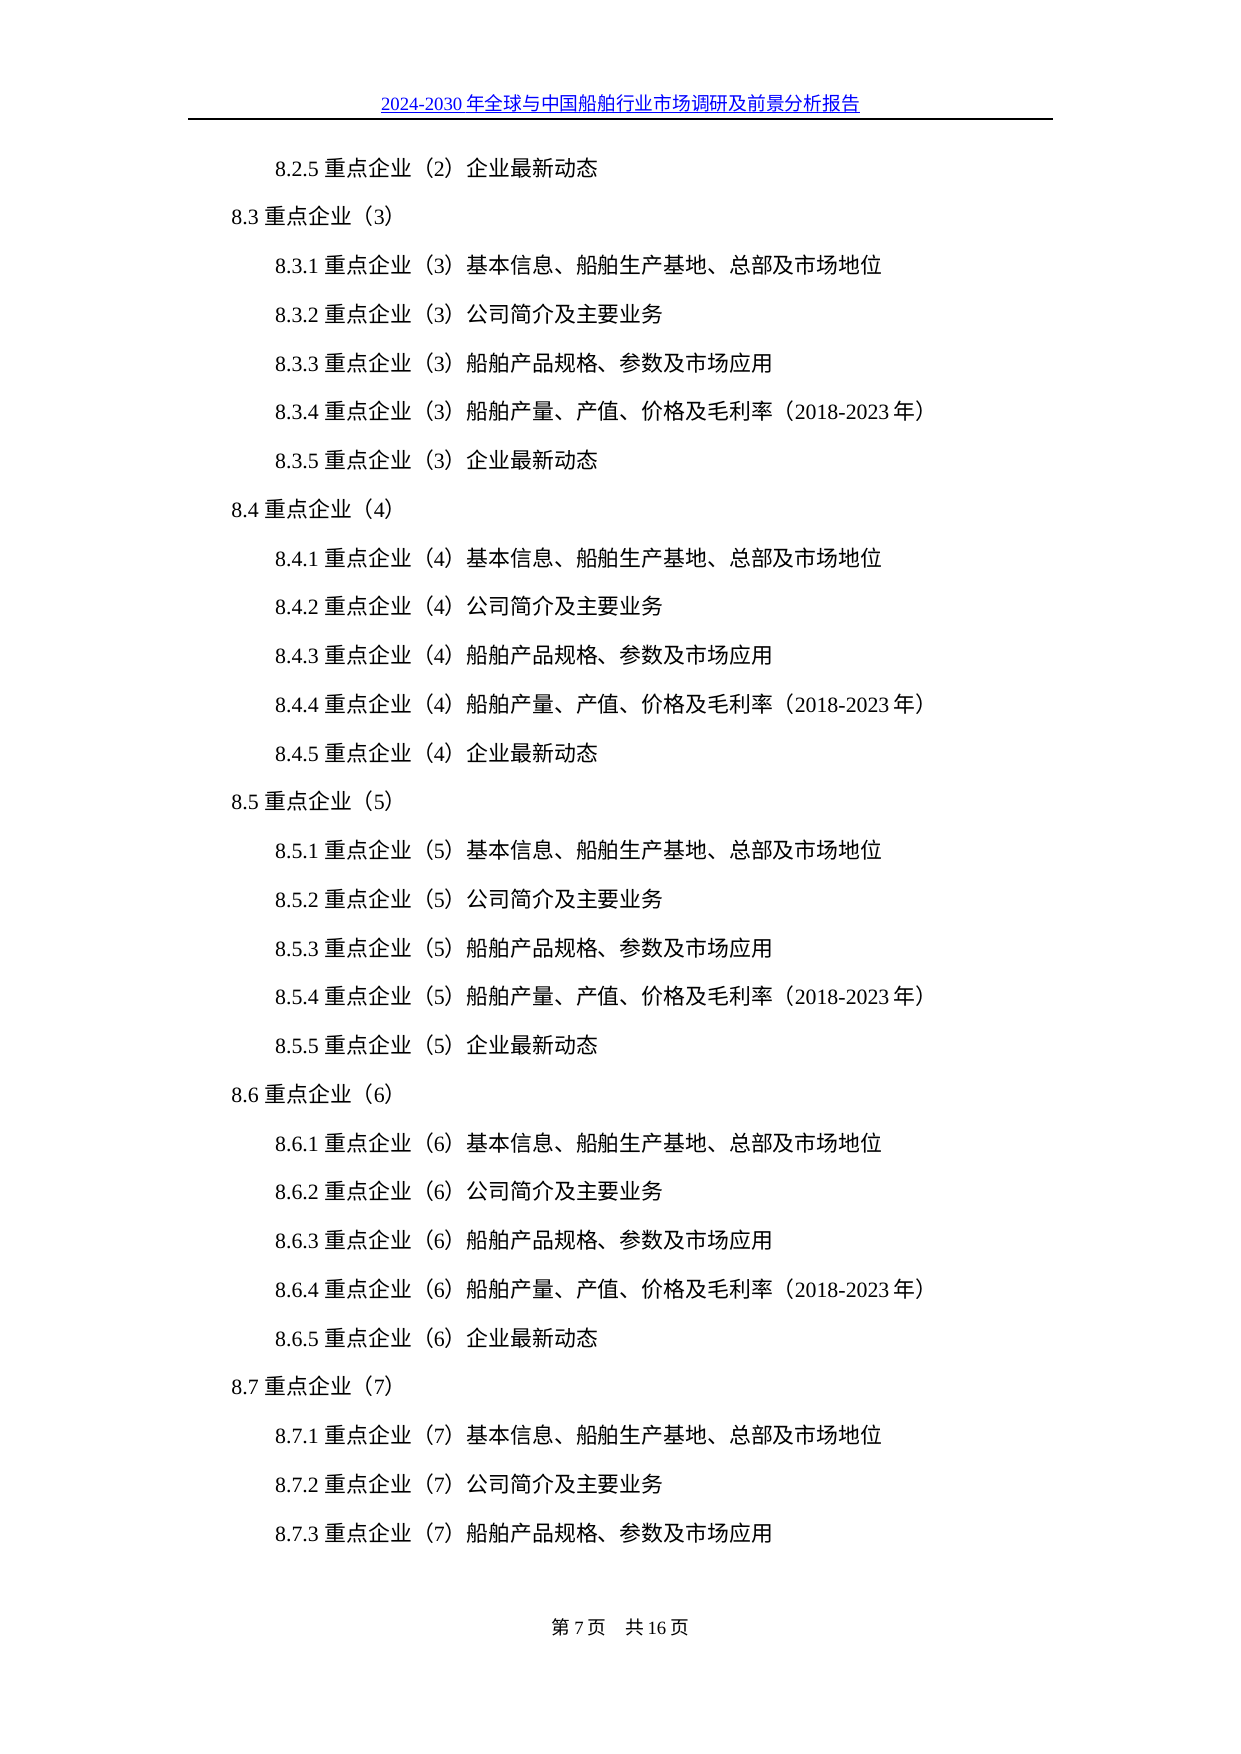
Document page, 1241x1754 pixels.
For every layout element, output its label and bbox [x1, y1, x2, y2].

text [187, 150, 1053, 1548]
